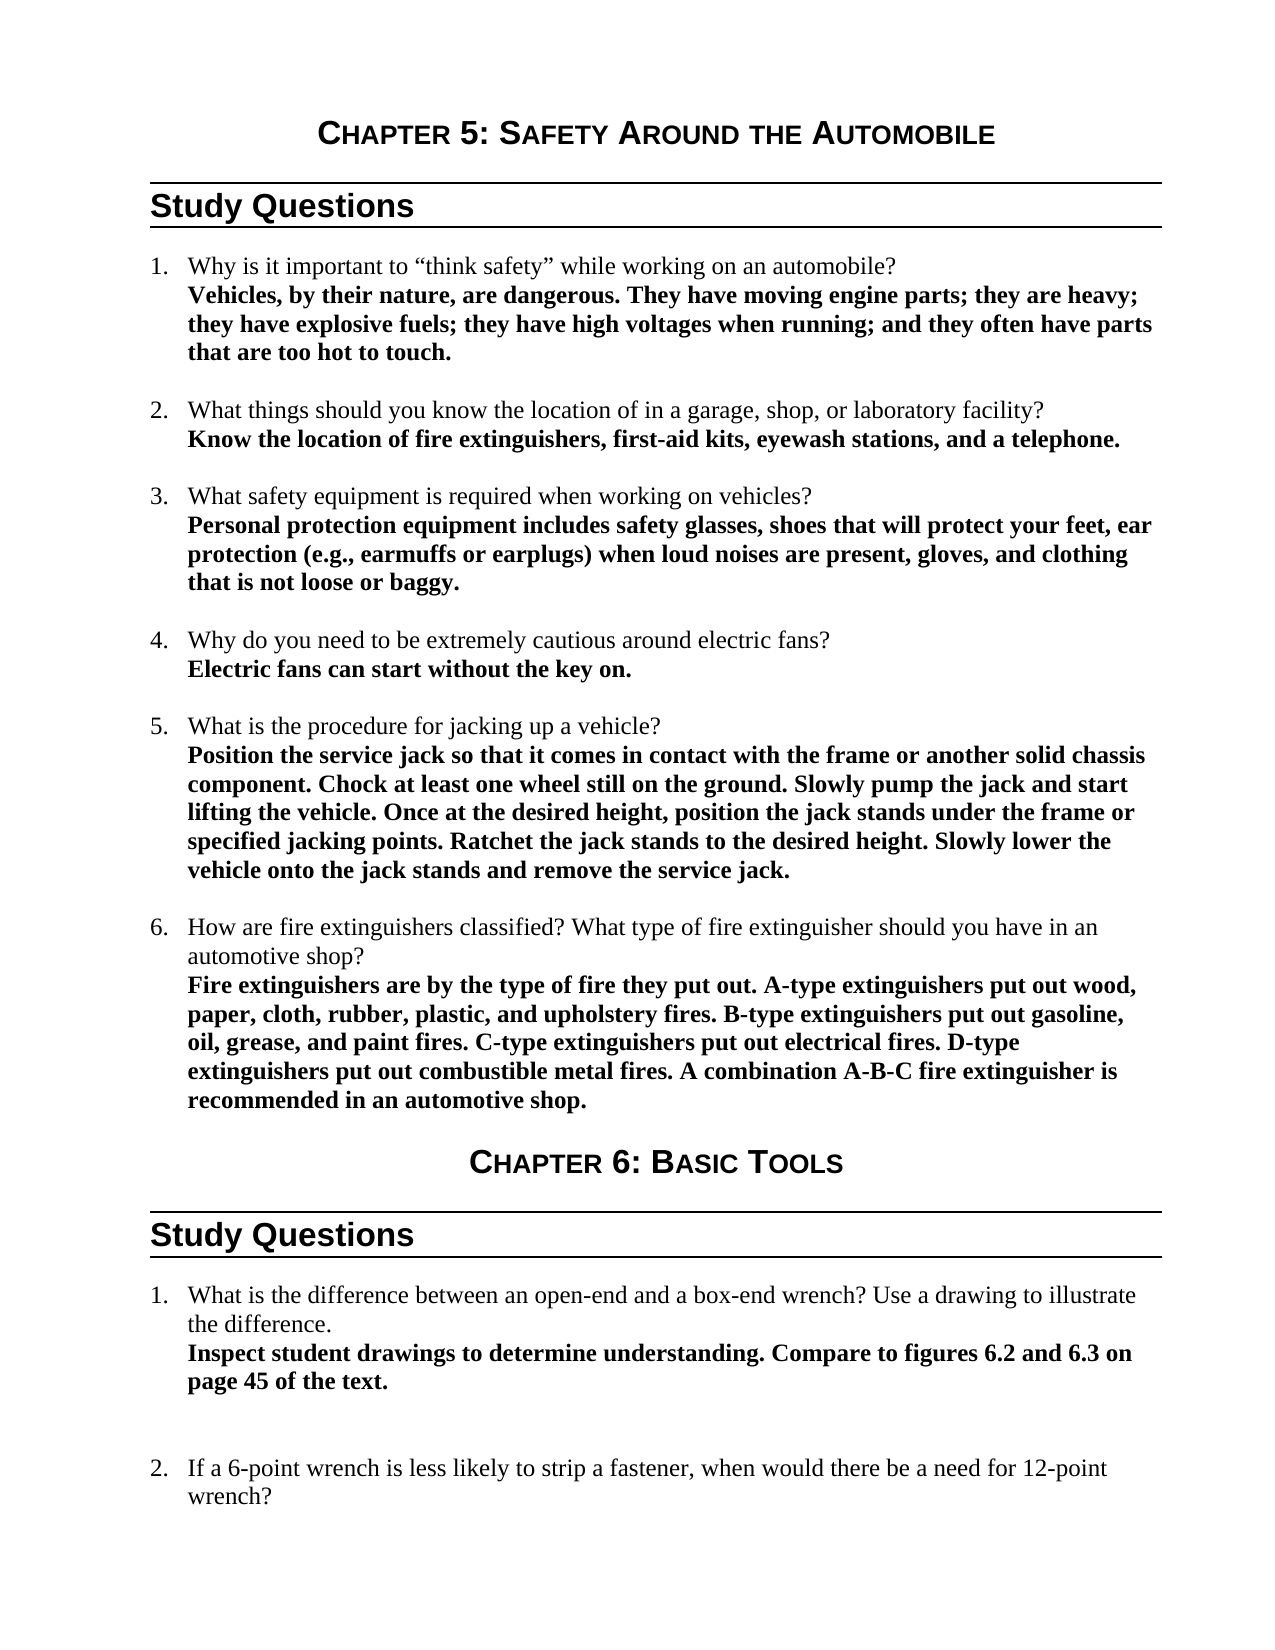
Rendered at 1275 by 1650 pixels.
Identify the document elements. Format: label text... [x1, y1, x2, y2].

subtitle Study Questions [150, 184, 1162, 226]
list If a 6-point wrench is less likely to strip a fastener, when would there be a need for 12-point wrench? [150, 1453, 1162, 1510]
list What is the difference between an open-end and a box-end wrench? Use a drawing to illustrate the difference. [150, 1280, 1162, 1338]
text Position the service jack so that it comes in contact with the frame or another solid chassis component. Chock at least one wheel still on the ground. Slowly pump the jack and start lifting the vehicle. Once at the desired height, position the jack stands under the frame or specified jacking points. Ratchet the jack stands to the desired height. Slowly lower the vehicle onto the jack stands and remove the service jack. [187, 740, 1162, 884]
text Electric fans can start without the key on. [187, 654, 1162, 682]
list Why do you need to be extremely cautious around electric fans? [150, 625, 1162, 654]
list How are fire extinguishers classified? What type of fire extinguisher should you have in an automotive shop? [150, 912, 1162, 970]
text Vehicles, by their nature, are dangerous. They have moving engine parts; they are heavy; they have explosive fuels; they have high voltages when running; and they often have parts that are too hot to touch. [187, 280, 1162, 366]
list What things should you know the location of in a garage, shop, or laboratory facility? [150, 395, 1162, 424]
text Fire extinguishers are by the type of fire they put out. A-type extinguishers put out wood, paper, cloth, rubber, plastic, and upholstery fires. B-type extinguishers put out gasoline, oil, grease, and paint fires. C-type extinguishers put out electrical fires. D-type extinguishers put out combustible metal fires. A combination A-B-C fire extinguisher is recommended in an automotive shop. [187, 970, 1162, 1114]
text Know the location of fire extinguishers, first-aid kits, eyewash stations, and a telephone. [187, 424, 1162, 452]
text Inspect student drawings to determine understanding. Compare to figures 6.2 and 6.3 on page 45 of the text. [187, 1338, 1162, 1395]
list What is the procedure for jacking up a vehicle? [150, 711, 1162, 740]
subtitle Chapter 5: Safety Around the Automobile [150, 113, 1162, 152]
list Why is it important to “think safety” while working on an automobile? [150, 251, 1162, 280]
text Personal protection equipment includes safety glasses, shoes that will protect your feet, ear protection (e.g., earmuffs or earplugs) when loud noises are present, gloves, and clothing that is not loose or baggy. [187, 510, 1162, 596]
list What safety equipment is required when working on vehicles? [150, 481, 1162, 510]
subtitle Study Questions [150, 1213, 1162, 1256]
subtitle Chapter 6: Basic Tools [150, 1142, 1162, 1181]
